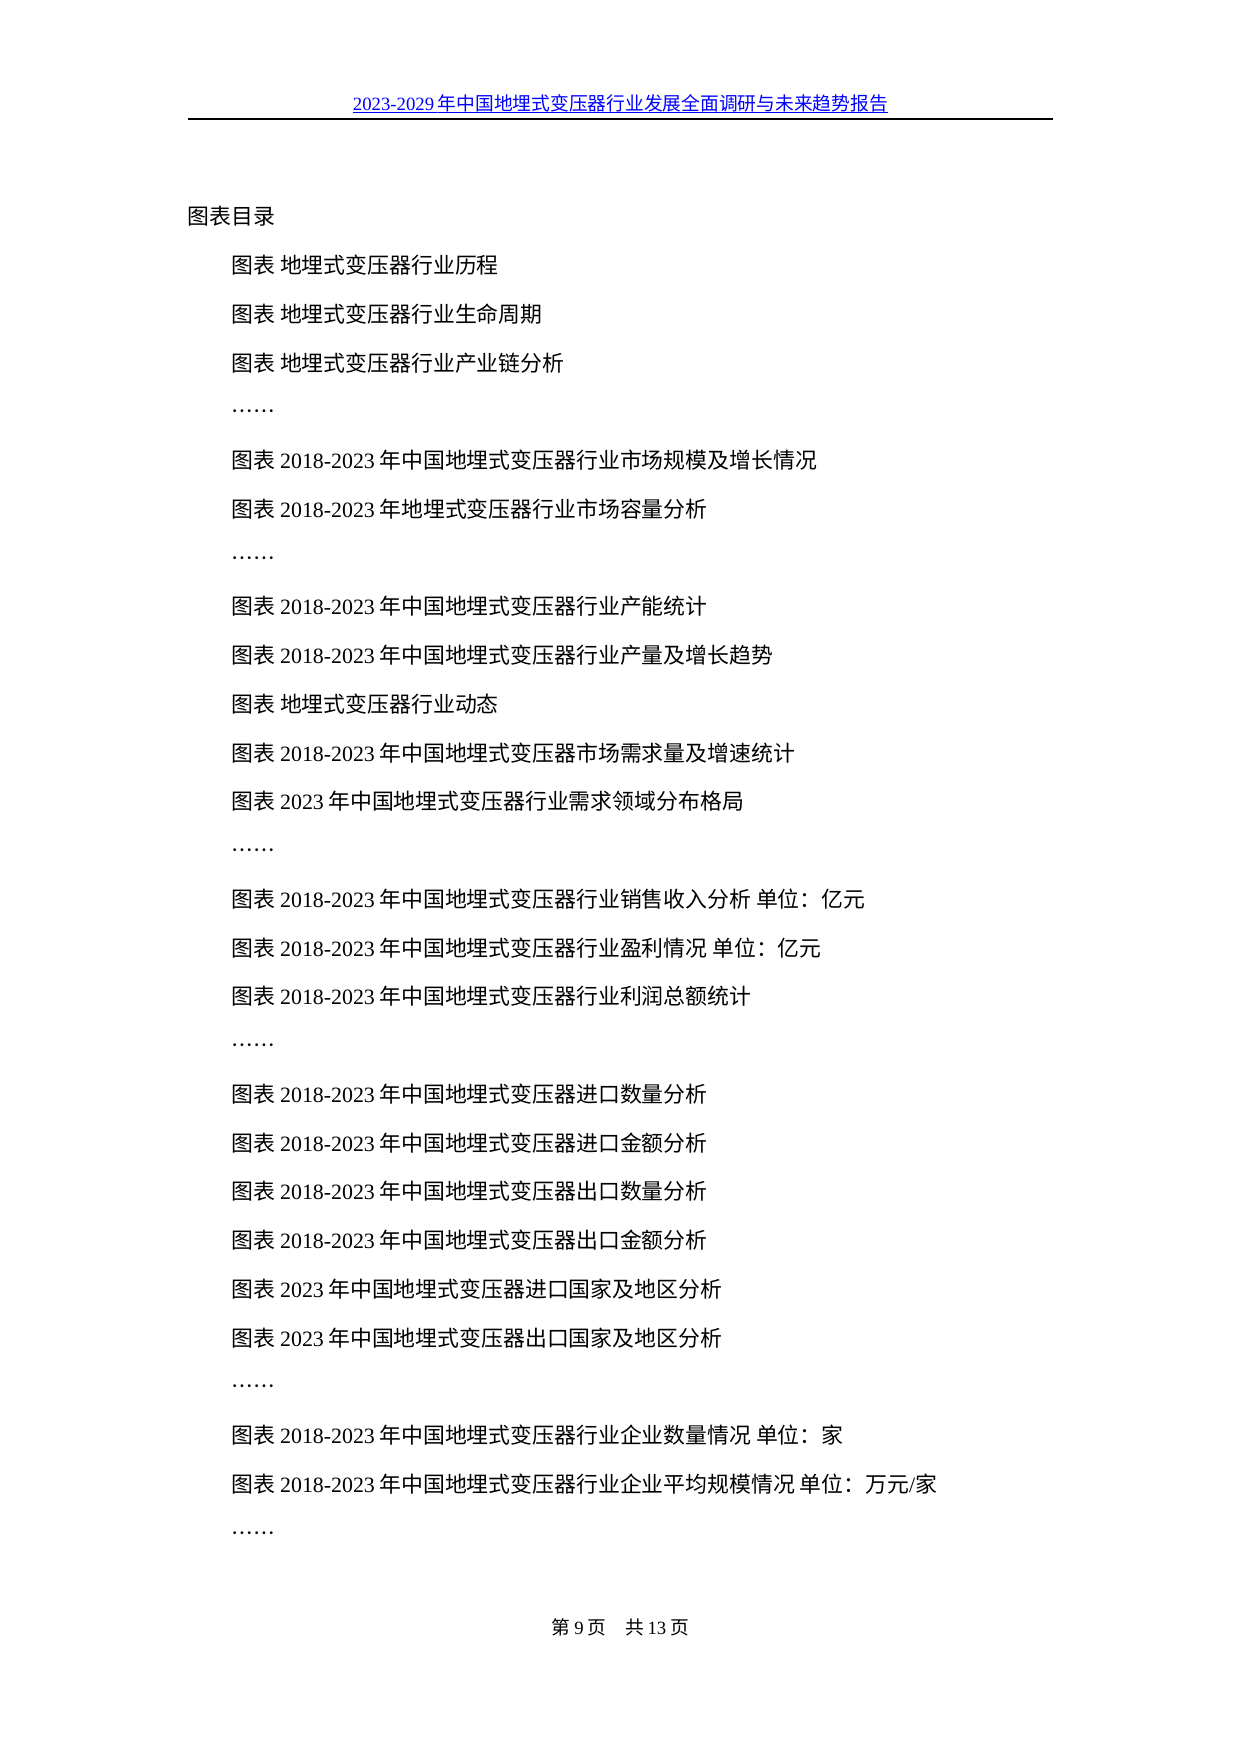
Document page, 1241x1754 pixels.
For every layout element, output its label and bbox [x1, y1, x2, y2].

text [187, 150, 1053, 1548]
